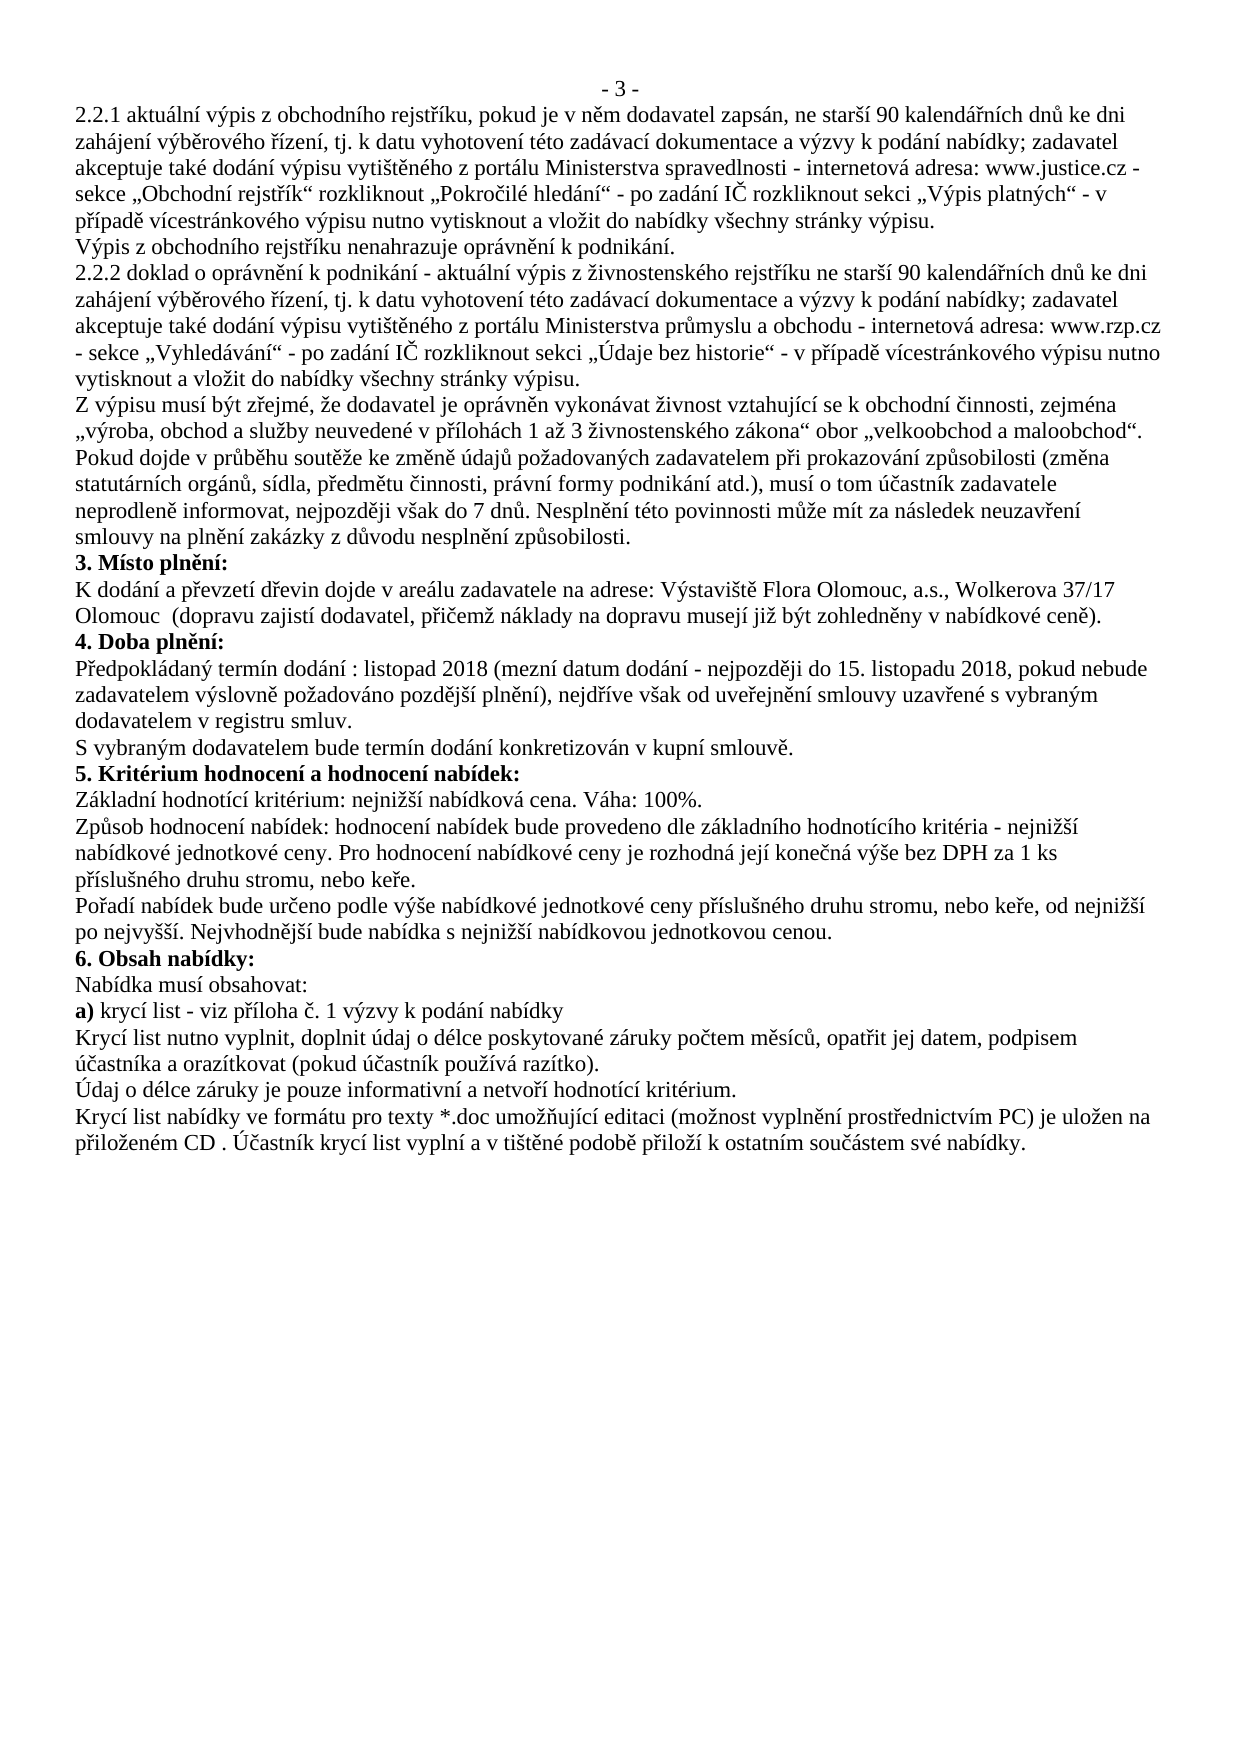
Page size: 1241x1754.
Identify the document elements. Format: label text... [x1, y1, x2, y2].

text Výpis z obchodního rejstříku nenahrazuje oprávnění k podnikání. [75, 233, 1165, 259]
text a) krycí list - viz příloha č. 1 výzvy k podání nabídky [75, 997, 1165, 1024]
text Údaj o délce záruky je pouze informativní a netvoří hodnotící kritérium. [75, 1076, 1165, 1103]
text Nabídka musí obsahovat: [75, 971, 1165, 997]
text Způsob hodnocení nabídek: hodnocení nabídek bude provedeno dle základního hodnotícího kritéria - nejnižší nabídkové jednotkové ceny. Pro hodnocení nabídkové ceny je rozhodná její konečná výše bez DPH za 1 ks příslušného druhu stromu, nebo keře. [75, 813, 1165, 892]
text 3. Místo plnění: [75, 549, 1165, 576]
text Základní hodnotící kritérium: nejnižší nabídková cena. Váha: 100%. [75, 787, 1165, 813]
text 4. Doba plnění: [75, 628, 1165, 655]
text Pokud dojde v průběhu soutěže ke změně údajů požadovaných zadavatelem při prokazování způsobilosti (změna statutárních orgánů, sídla, předmětu činnosti, právní formy podnikání atd.), musí o tom účastník zadavatele neprodleně informovat, nejpozději však do 7 dnů. Nesplnění této povinnosti může mít za následek neuzavření smlouvy na plnění zakázky z důvodu nesplnění způsobilosti. [75, 444, 1165, 549]
text - 3 - [75, 75, 1165, 101]
text Z výpisu musí být zřejmé, že dodavatel je oprávněn vykonávat živnost vztahující se k obchodní činnosti, zejména „výroba, obchod a služby neuvedené v přílohách 1 až 3 živnostenského zákona“ obor „velkoobchod a maloobchod“. [75, 391, 1165, 444]
text Krycí list nabídky ve formátu pro texty *.doc umožňující editaci (možnost vyplnění prostřednictvím PC) je uložen na přiloženém CD . Účastník krycí list vyplní a v tištěné podobě přiloží k ostatním součástem své nabídky. [75, 1103, 1165, 1156]
text 6. Obsah nabídky: [75, 945, 1165, 971]
text Předpokládaný termín dodání : listopad 2018 (mezní datum dodání - nejpozději do 15. listopadu 2018, pokud nebude zadavatelem výslovně požadováno pozdější plnění), nejdříve však od uveřejnění smlouvy uzavřené s vybraným dodavatelem v registru smluv. [75, 655, 1165, 734]
text S vybraným dodavatelem bude termín dodání konkretizován v kupní smlouvě. [75, 734, 1165, 760]
text Pořadí nabídek bude určeno podle výše nabídkové jednotkové ceny příslušného druhu stromu, nebo keře, od nejnižší po nejvyšší. Nejvhodnější bude nabídka s nejnižší nabídkovou jednotkovou cenou. [75, 892, 1165, 945]
text 2.2.1 aktuální výpis z obchodního rejstříku, pokud je v něm dodavatel zapsán, ne starší 90 kalendářních dnů ke dni zahájení výběrového řízení, tj. k datu vyhotovení této zadávací dokumentace a výzvy k podání nabídky; zadavatel akceptuje také dodání výpisu vytištěného z portálu Ministerstva spravedlnosti - internetová adresa: www.justice.cz - sekce „Obchodní rejstřík“ rozkliknout „Pokročilé hledání“ - po zadání IČ rozkliknout sekci „Výpis platných“ - v případě vícestránkového výpisu nutno vytisknout a vložit do nabídky všechny stránky výpisu. [75, 101, 1165, 233]
text 2.2.2 doklad o oprávnění k podnikání - aktuální výpis z živnostenského rejstříku ne starší 90 kalendářních dnů ke dni zahájení výběrového řízení, tj. k datu vyhotovení této zadávací dokumentace a výzvy k podání nabídky; zadavatel akceptuje také dodání výpisu vytištěného z portálu Ministerstva průmyslu a obchodu - internetová adresa: www.rzp.cz - sekce „Vyhledávání“ - po zadání IČ rozkliknout sekci „Údaje bez historie“ - v případě vícestránkového výpisu nutno vytisknout a vložit do nabídky všechny stránky výpisu. [75, 259, 1165, 391]
text K dodání a převzetí dřevin dojde v areálu zadavatele na adrese: Výstaviště Flora Olomouc, a.s., Wolkerova 37/17 Olomouc (dopravu zajistí dodavatel, přičemž náklady na dopravu musejí již být zohledněny v nabídkové ceně). [75, 576, 1165, 628]
text 5. Kritérium hodnocení a hodnocení nabídek: [75, 760, 1165, 787]
text Krycí list nutno vyplnit, doplnit údaj o délce poskytované záruky počtem měsíců, opatřit jej datem, podpisem účastníka a orazítkovat (pokud účastník používá razítko). [75, 1024, 1165, 1076]
